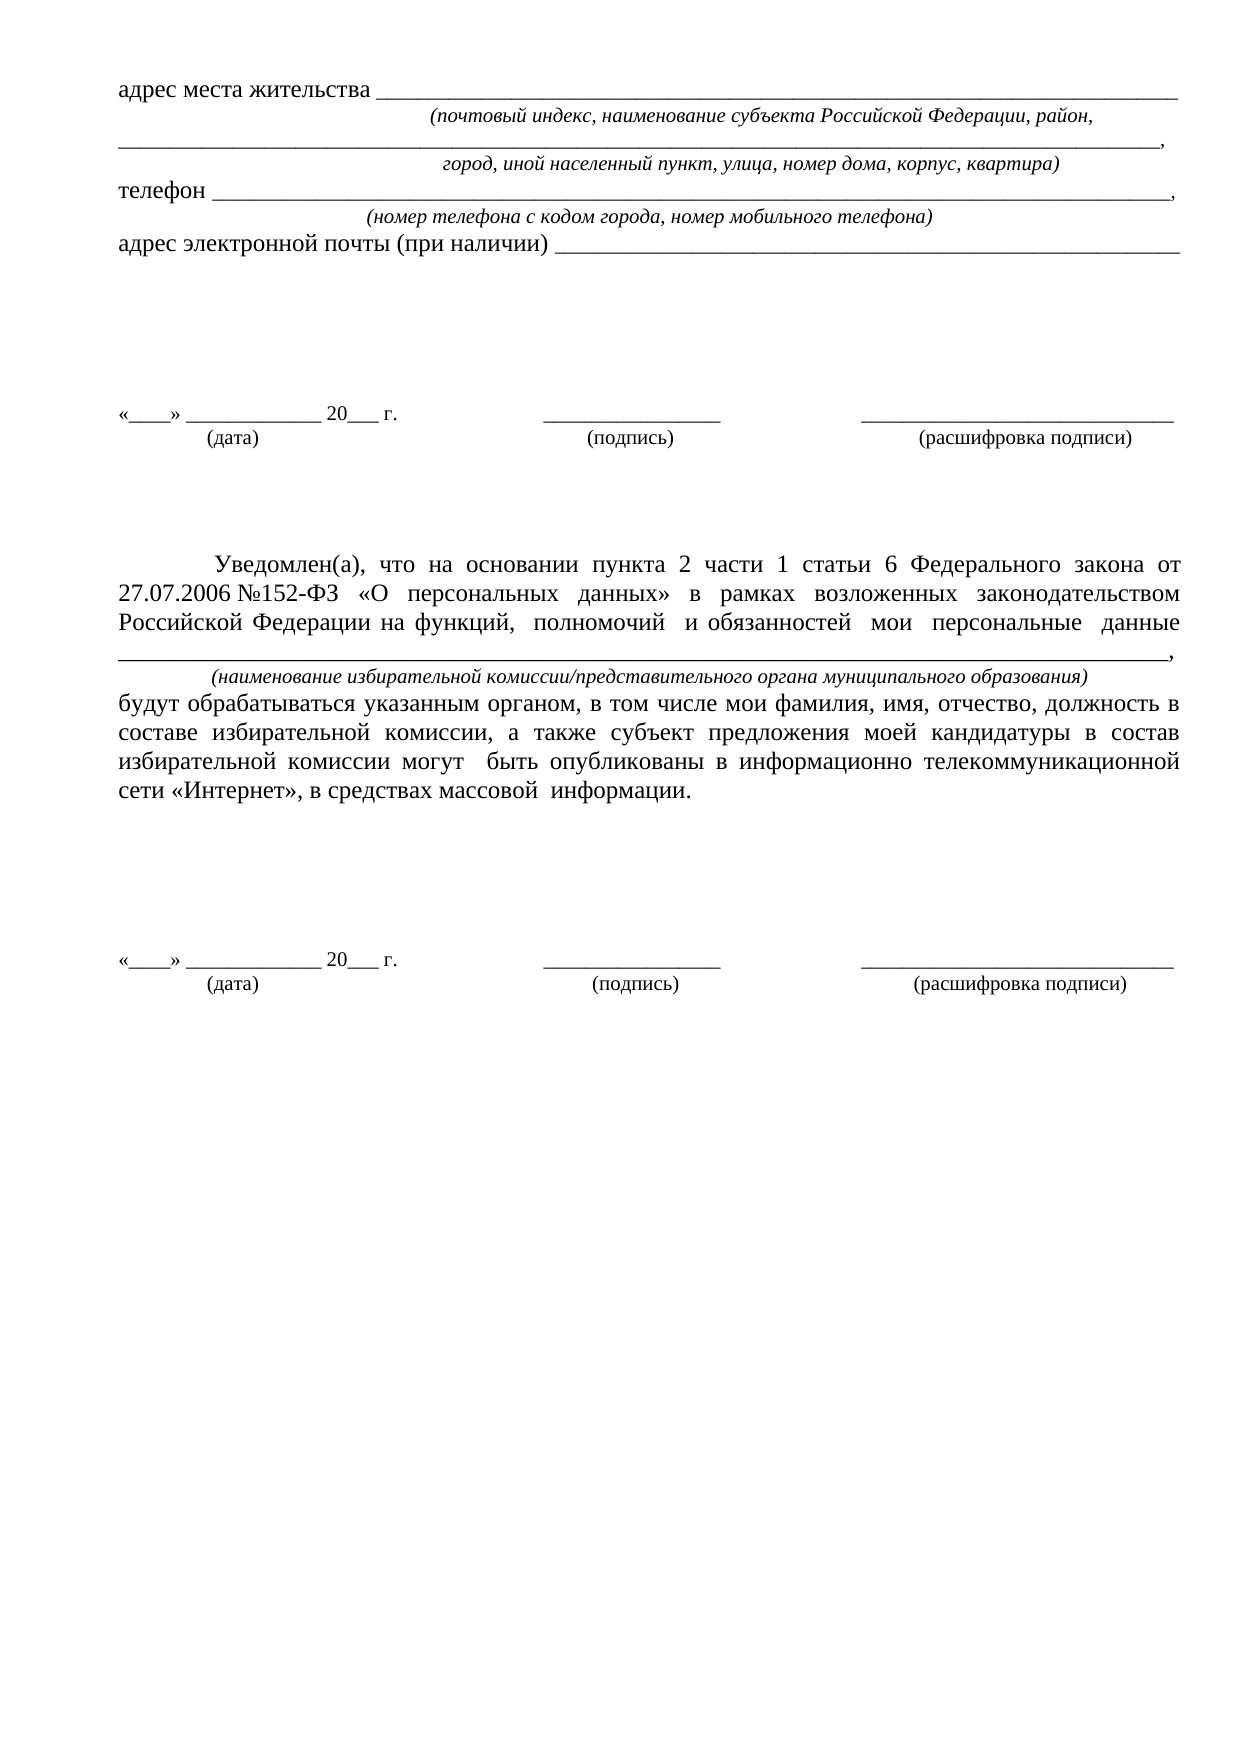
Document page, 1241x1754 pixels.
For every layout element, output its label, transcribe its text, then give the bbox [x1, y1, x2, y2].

text (номер телефона с кодом города, номер мобильного телефона) [118, 203, 1181, 228]
text адрес места жительства _____________________________________________________________________________ [118, 74, 1181, 103]
text будут обрабатываться указанным органом, в том числе мои фамилия, имя, отчество, должность в составе избирательной комиссии, а также субъект предложения моей кандидатуры в состав избирательной комиссии могут быть опубликованы в информационно телекоммуникационной сети «Интернет», в средствах массовой информации. [118, 688, 1181, 803]
text (почтовый индекс, наименование субъекта Российской Федерации, район, [118, 103, 1181, 127]
text «____» _____________ 20___ г. _________________ ______________________________ [118, 401, 1181, 425]
text Уведомлен(а), что на основании пункта 2 части 1 статьи 6 Федерального закона от 27.07.2006 №152-ФЗ «О персональных данных» в рамках возложенных законодательством Российской Федерации на функций, полномочий и обязанностей мои персональные данные ____________________________________________________________________________________, [118, 549, 1181, 664]
text (дата) (подпись) (расшифровка подписи) [118, 971, 1181, 995]
text город, иной населенный пункт, улица, номер дома, корпус, квартира) [118, 151, 1181, 175]
text телефон ____________________________________________________________________________________________, [118, 175, 1181, 203]
text ____________________________________________________________________________________________________, [118, 127, 1181, 151]
text (дата) (подпись) (расшифровка подписи) [118, 425, 1181, 449]
text адрес электронной почты (при наличии) ____________________________________________________________ [118, 228, 1181, 256]
text «____» _____________ 20___ г. _________________ ______________________________ [118, 947, 1181, 971]
text (наименование избирательной комиссии/представительного органа муниципального образования) [118, 664, 1181, 688]
